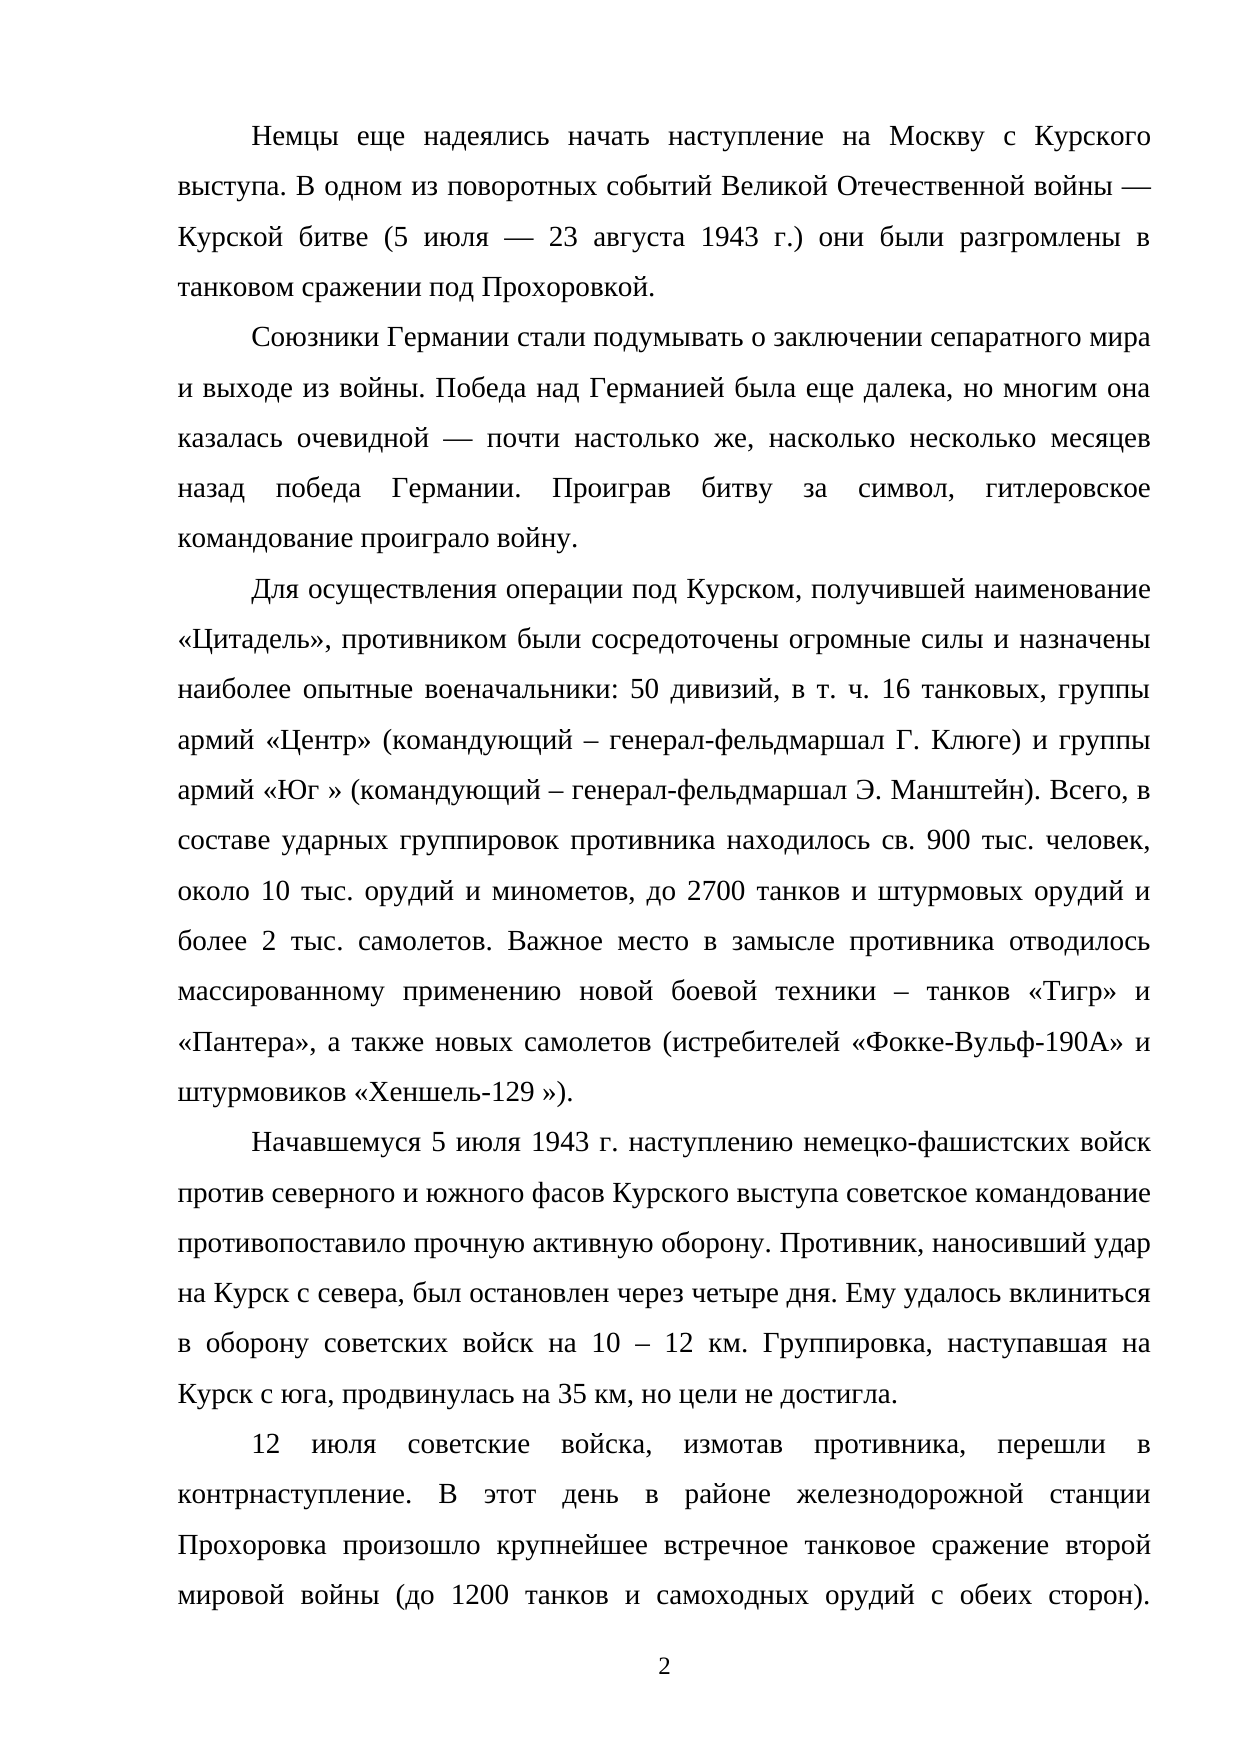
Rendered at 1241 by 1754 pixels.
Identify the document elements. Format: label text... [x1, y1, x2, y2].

text Для осуществления операции под Курском, получившей наименование «Цитадель», противником были сосредоточены огромные силы и назначены наиболее опытные военачальники: 50 дивизий, в т. ч. 16 танковых, группы армий «Центр» (командующий – генерал-фельдмаршал Г. Клюге) и группы армий «Юг » (командующий – генерал-фельдмаршал Э. Манштейн). Всего, в составе ударных группировок противника находилось св. 900 тыс. человек, около 10 тыс. орудий и минометов, до 2700 танков и штурмовых орудий и более 2 тыс. самолетов. Важное место в замысле противника отводилось массированному применению новой боевой техники – танков «Тигр» и «Пантера», а также новых самолетов (истребителей «Фокке-Вульф-190А» и штурмовиков «Хеншель-129 »). [177, 571, 1152, 1108]
text Союзники Германии стали подумывать о заключении сепаратного мира и выходе из войны. Победа над Германией была еще далека, но многим она казалась очевидной — почти настолько же, насколько несколько месяцев назад победа Германии. Проиграв битву за символ, гитлеровское командование проиграло войну. [177, 319, 1152, 554]
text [177, 1426, 1152, 1611]
text Начавшемуся 5 июля 1943 г. наступлению немецко-фашистских войск против северного и южного фасов Курского выступа советское командование противопоставило прочную активную оборону. Противник, наносивший удар на Курск с севера, был остановлен через четыре дня. Ему удалось вклиниться в оборону советских войск на 10 – 12 км. Группировка, наступавшая на Курск с юга, продвинулась на 35 км, но цели не достигла. [177, 1124, 1152, 1409]
text Немцы еще надеялись начать наступление на Москву с Курского выступа. В одном из поворотных событий Великой Отечественной войны — Курской битве (5 июля — 23 августа 1943 г.) они были разгромлены в танковом сражении под Прохоровкой. [177, 118, 1152, 303]
